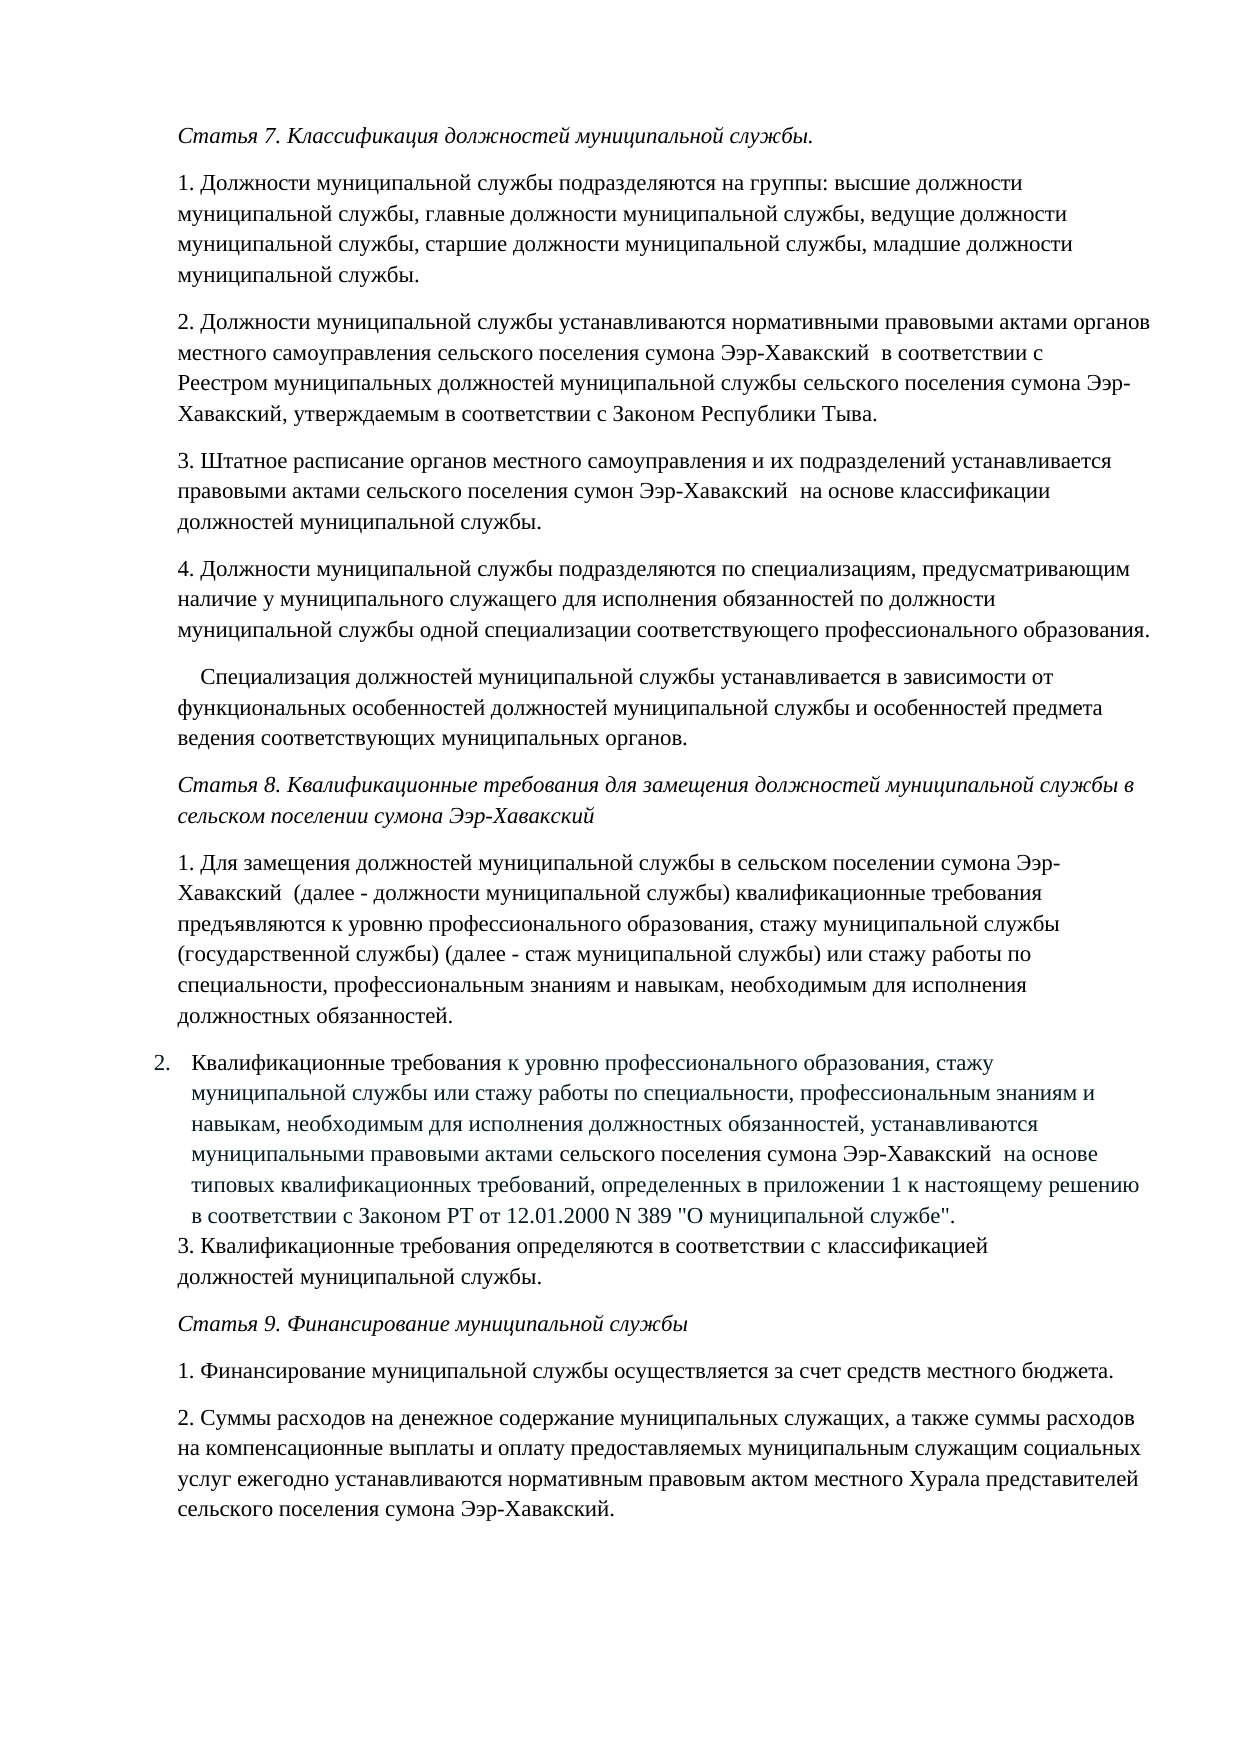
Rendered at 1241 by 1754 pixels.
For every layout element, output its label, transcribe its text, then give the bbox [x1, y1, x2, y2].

text 2. Должности муниципальной службы устанавливаются нормативными правовыми актами органов местного самоуправления сельского поселения сумона Ээр-Хавакский в соответствии с Реестром муниципальных должностей муниципальной службы сельского поселения сумона Ээр-Хавакский, утверждаемым в соответствии с Законом Республики Тыва. [177, 304, 1152, 426]
text 3. Штатное расписание органов местного самоуправления и их подразделений устанавливается правовыми актами сельского поселения сумон Ээр-Хавакский на основе классификации должностей муниципальной службы. [177, 442, 1152, 534]
text 1. Для замещения должностей муниципальной службы в сельском поселении сумона Ээр-Хавакский (далее - должности муниципальной службы) квалификационные требования предъявляются к уровню профессионального образования, стажу муниципальной службы (государственной службы) (далее - стаж муниципальной службы) или стажу работы по специальности, профессиональным знаниям и навыкам, необходимым для исполнения должностных обязанностей. [177, 844, 1152, 1028]
text 1. Должности муниципальной службы подразделяются на группы: высшие должности муниципальной службы, главные должности муниципальной службы, ведущие должности муниципальной службы, старшие должности муниципальной службы, младшие должности муниципальной службы. [177, 165, 1152, 287]
text Статья 9. Финансирование муниципальной службы [177, 1306, 1152, 1336]
text Статья 7. Классификация должностей муниципальной службы. [177, 118, 1152, 149]
text 1. Финансирование муниципальной службы осуществляется за счет средств местного бюджета. [177, 1352, 1152, 1383]
text Специализация должностей муниципальной службы устанавливается в зависимости от функциональных особенностей должностей муниципальной службы и особенностей предмета ведения соответствующих муниципальных органов. [177, 659, 1152, 751]
text 3. Квалификационные требования определяются в соответствии с классификацией должностей муниципальной службы. [177, 1228, 1152, 1289]
text Статья 8. Квалификационные требования для замещения должностей муниципальной службы в сельском поселении сумона Ээр-Хавакский [177, 767, 1152, 828]
list Квалификационные требования к уровню профессионального образования, стажу муниципальной службы или стажу работы по специальности, профессиональным знаниям и навыкам, необходимым для исполнения должностных обязанностей, устанавливаются муниципальными правовыми актами сельского поселения сумона Ээр-Хавакский на основе типовых квалификационных требований, определенных в приложении 1 к настоящему решению в соответствии с Законом РТ от 12.01.2000 N 389 "О муниципальной службе". [153, 1044, 1152, 1228]
text 4. Должности муниципальной службы подразделяются по специализациям, предусматривающим наличие у муниципального служащего для исполнения обязанностей по должности муниципальной службы одной специализации соответствующего профессионального образования. [177, 551, 1152, 642]
text 2. Суммы расходов на денежное содержание муниципальных служащих, а также суммы расходов на компенсационные выплаты и оплату предоставляемых муниципальным служащим социальных услуг ежегодно устанавливаются нормативным правовым актом местного Хурала представителей сельского поселения сумона Ээр-Хавакский. [177, 1399, 1152, 1522]
